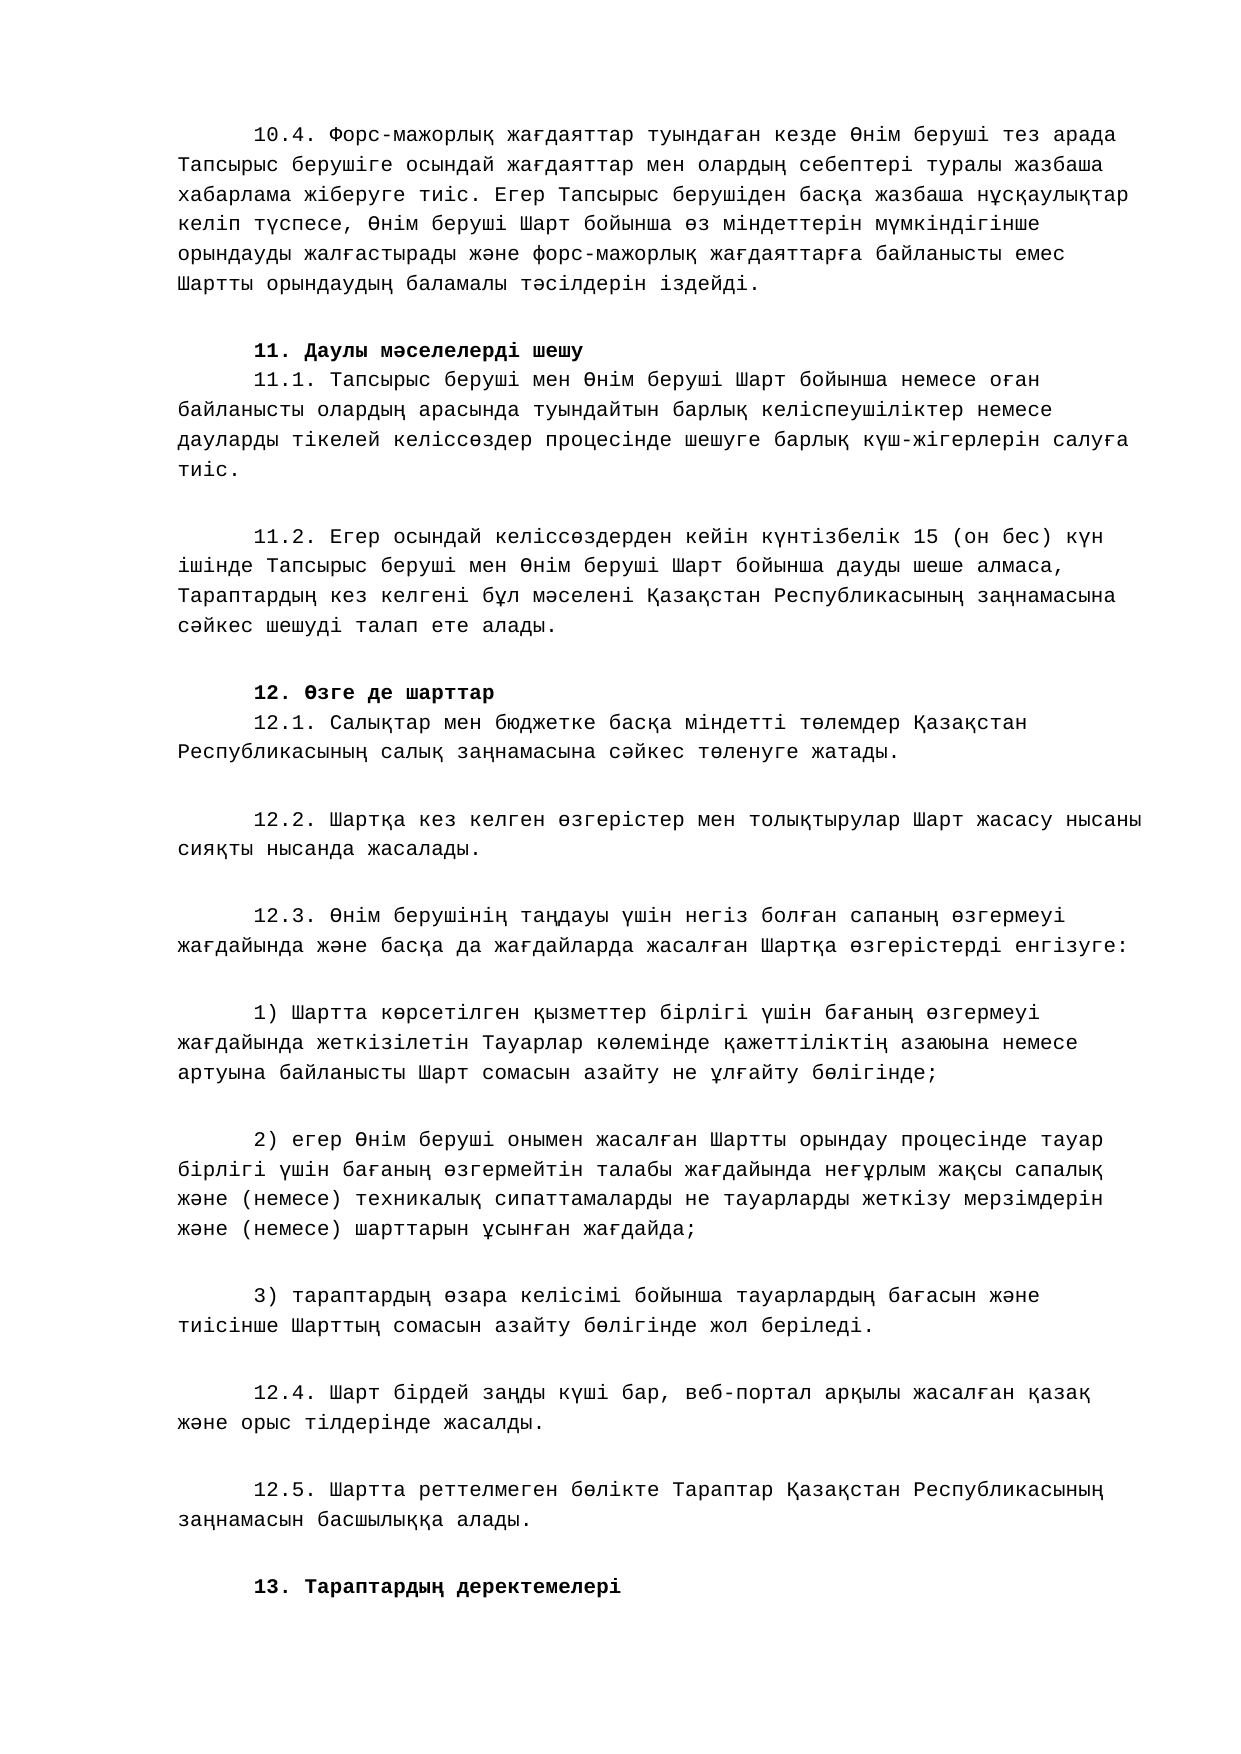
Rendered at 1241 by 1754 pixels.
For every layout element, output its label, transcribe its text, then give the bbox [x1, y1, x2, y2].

text 1) Шартта көрсетілген қызметтер бірлігі үшін бағаның өзгермеуі жағдайында жеткізілетін Тауарлар көлемінде қажеттіліктің азаюына немесе артуына байланысты Шарт сомасын азайту не ұлғайту бөлігінде; [177, 996, 1152, 1085]
text 13. Тараптардың деректемелері [177, 1570, 1152, 1599]
text 12. Өзге де шарттар [177, 676, 1152, 706]
text 10.4. Форс-мажорлық жағдаяттар туындаған кезде Өнім беруші тез арада Тапсырыс берушіге осындай жағдаяттар мен олардың себептері туралы жазбаша хабарлама жіберуге тиіс. Егер Тапсырыс берушіден басқа жазбаша нұсқаулықтар келіп түспесе, Өнім беруші Шарт бойынша өз міндеттерін мүмкіндігінше орындауды жалғастырады және форс-мажорлық жағдаяттарға байланысты емес Шартты орындаудың баламалы тәсілдерін іздейді. [177, 118, 1152, 296]
text 11.2. Егер осындай келіссөздерден кейін күнтізбелік 15 (он бес) күн ішінде Тапсырыс беруші мен Өнім беруші Шарт бойынша дауды шеше алмаса, Тараптардың кез келгені бұл мәселені Қазақстан Республикасының заңнамасына сәйкес шешуді талап ете алады. [177, 520, 1152, 638]
text 12.5. Шартта реттелмеген бөлікте Тараптар Қазақстан Республикасының заңнамасын басшылыққа алады. [177, 1473, 1152, 1532]
text 11. Даулы мәселелерді шешу [177, 334, 1152, 363]
text 12.2. Шартқа кез келген өзгерістер мен толықтырулар Шарт жасасу нысаны сияқты нысанда жасалады. [177, 802, 1152, 862]
text 12.1. Салықтар мен бюджетке басқа міндетті төлемдер Қазақстан Республикасының салық заңнамасына сәйкес төленуге жатады. [177, 706, 1152, 765]
text 2) егер Өнім беруші онымен жасалған Шартты орындау процесінде тауар бірлігі үшін бағаның өзгермейтін талабы жағдайында неғұрлым жақсы сапалық және (немесе) техникалық сипаттамаларды не тауарларды жеткізу мерзімдерін және (немесе) шарттарын ұсынған жағдайда; [177, 1123, 1152, 1242]
text 3) тараптардың өзара келісімі бойынша тауарлардың бағасын және тиісінше Шарттың сомасын азайту бөлігінде жол беріледі. [177, 1279, 1152, 1338]
text 12.3. Өнім берушінің таңдауы үшін негіз болған сапаның өзгермеуі жағдайында және басқа да жағдайларда жасалған Шартқа өзгерістерді енгізуге: [177, 899, 1152, 959]
text 12.4. Шарт бірдей заңды күші бар, веб-портал арқылы жасалған қазақ және орыс тілдерінде жасалды. [177, 1376, 1152, 1435]
text 11.1. Тапсырыс беруші мен Өнім беруші Шарт бойынша немесе оған байланысты олардың арасында туындайтын барлық келіспеушіліктер немесе дауларды тікелей келіссөздер процесінде шешуге барлық күш-жігерлерін салуға тиіс. [177, 363, 1152, 482]
